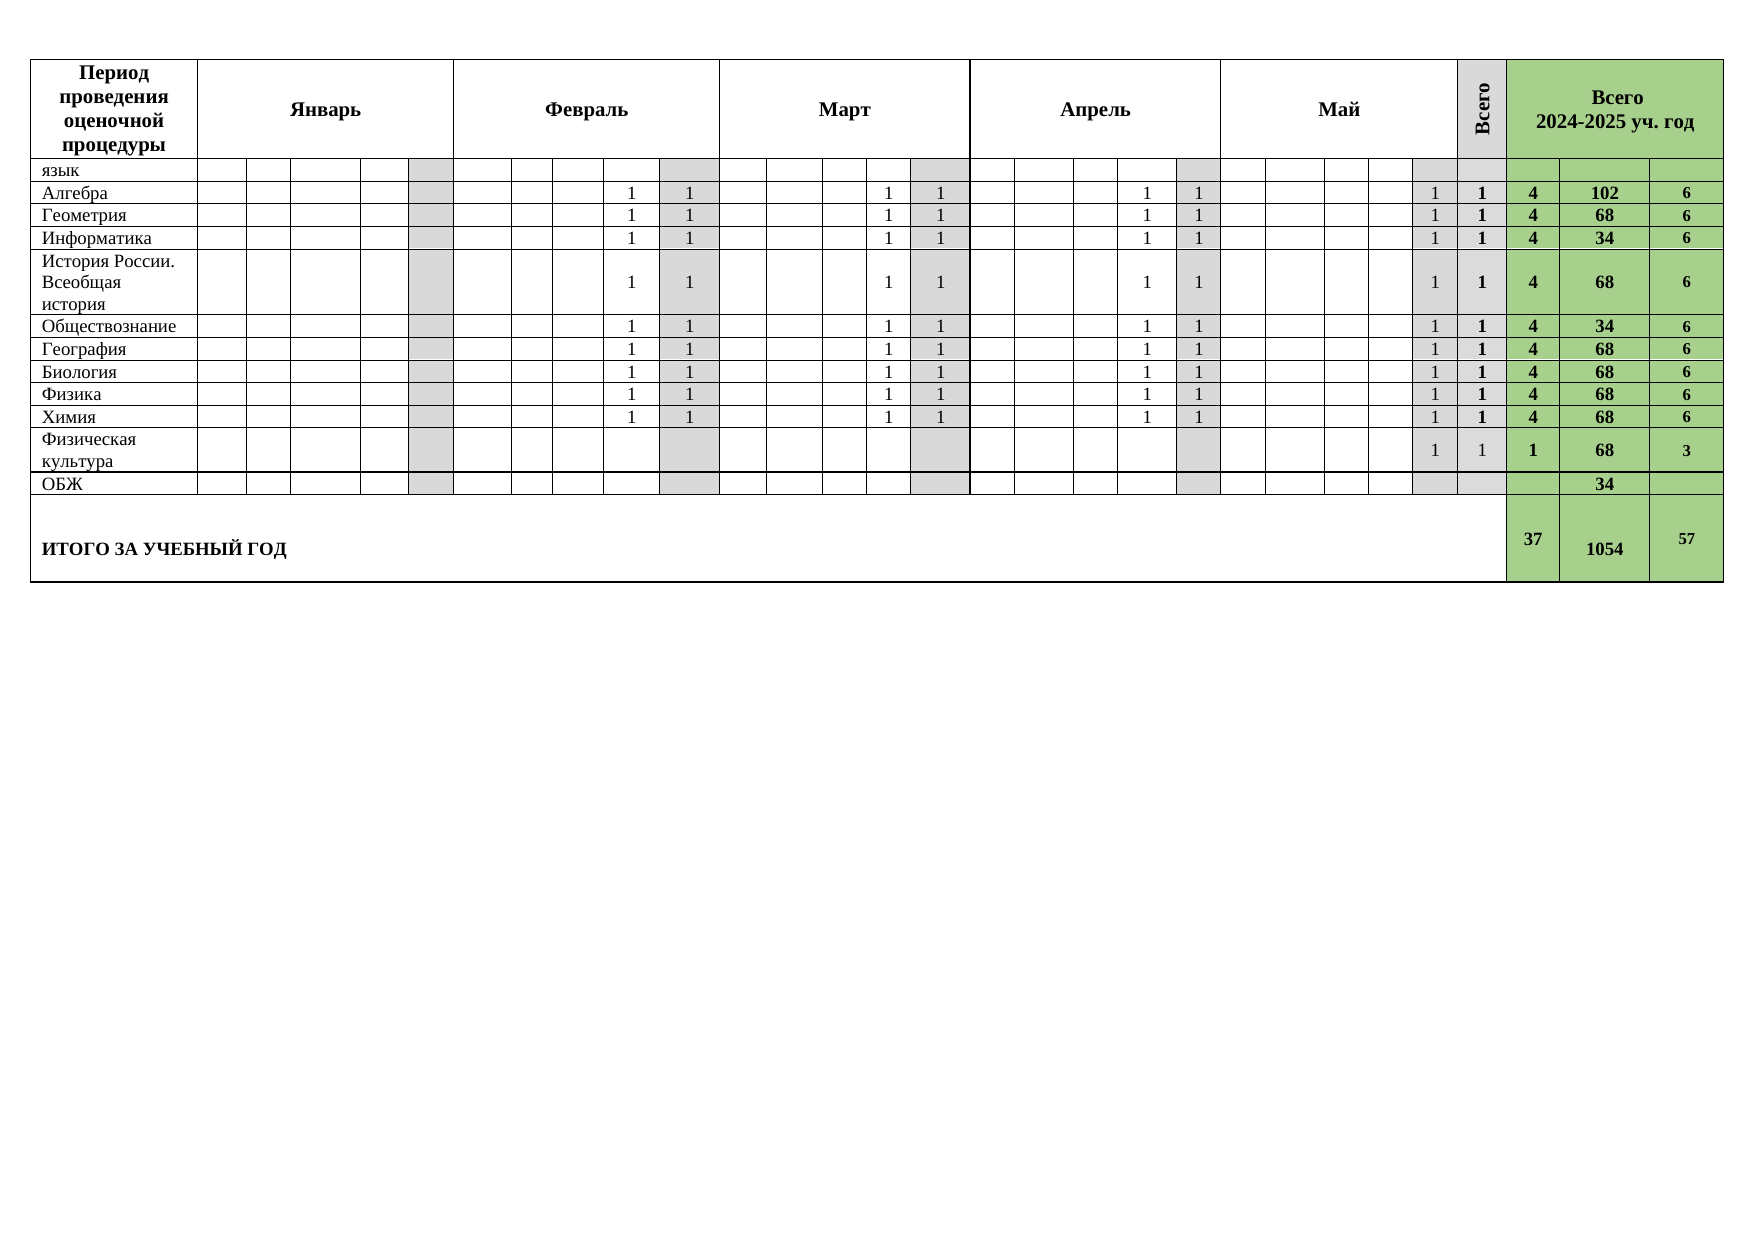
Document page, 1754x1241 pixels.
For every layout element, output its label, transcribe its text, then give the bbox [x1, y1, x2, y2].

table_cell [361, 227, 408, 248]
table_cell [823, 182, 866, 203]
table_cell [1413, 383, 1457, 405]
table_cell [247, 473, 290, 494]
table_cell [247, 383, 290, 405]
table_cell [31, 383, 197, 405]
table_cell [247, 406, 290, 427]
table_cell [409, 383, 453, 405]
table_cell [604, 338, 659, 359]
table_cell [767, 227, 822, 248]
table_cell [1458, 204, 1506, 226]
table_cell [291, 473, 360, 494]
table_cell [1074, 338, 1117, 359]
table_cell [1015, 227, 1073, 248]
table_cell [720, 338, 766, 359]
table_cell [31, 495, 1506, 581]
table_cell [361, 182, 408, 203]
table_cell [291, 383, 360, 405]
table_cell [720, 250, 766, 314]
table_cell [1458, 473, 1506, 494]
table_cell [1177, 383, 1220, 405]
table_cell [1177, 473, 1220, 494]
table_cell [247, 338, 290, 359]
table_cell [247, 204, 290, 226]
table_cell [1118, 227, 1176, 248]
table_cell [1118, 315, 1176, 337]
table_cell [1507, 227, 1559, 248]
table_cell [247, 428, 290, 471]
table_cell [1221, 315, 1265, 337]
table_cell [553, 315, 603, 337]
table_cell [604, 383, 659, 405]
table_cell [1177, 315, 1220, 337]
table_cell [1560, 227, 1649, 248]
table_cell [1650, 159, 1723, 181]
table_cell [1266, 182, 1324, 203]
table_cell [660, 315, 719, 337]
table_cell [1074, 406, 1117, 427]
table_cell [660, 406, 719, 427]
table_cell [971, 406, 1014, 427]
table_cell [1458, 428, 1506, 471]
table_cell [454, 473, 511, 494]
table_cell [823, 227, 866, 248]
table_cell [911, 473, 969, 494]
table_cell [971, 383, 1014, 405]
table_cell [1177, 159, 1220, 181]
table_header Февраль [454, 60, 719, 158]
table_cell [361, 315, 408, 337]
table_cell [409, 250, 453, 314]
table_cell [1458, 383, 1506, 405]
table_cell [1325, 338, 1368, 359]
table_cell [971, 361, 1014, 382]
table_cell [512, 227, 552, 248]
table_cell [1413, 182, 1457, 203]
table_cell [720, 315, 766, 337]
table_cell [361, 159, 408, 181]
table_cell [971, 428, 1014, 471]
table_header Всего 2024-2025 уч. год [1507, 60, 1723, 158]
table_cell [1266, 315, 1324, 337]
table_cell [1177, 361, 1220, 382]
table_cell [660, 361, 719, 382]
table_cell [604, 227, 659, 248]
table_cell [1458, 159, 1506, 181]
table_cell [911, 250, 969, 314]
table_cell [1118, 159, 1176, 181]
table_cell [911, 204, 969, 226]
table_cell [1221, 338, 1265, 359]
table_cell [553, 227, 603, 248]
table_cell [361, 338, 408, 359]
table_header Период проведения оценочной процедуры [31, 60, 197, 158]
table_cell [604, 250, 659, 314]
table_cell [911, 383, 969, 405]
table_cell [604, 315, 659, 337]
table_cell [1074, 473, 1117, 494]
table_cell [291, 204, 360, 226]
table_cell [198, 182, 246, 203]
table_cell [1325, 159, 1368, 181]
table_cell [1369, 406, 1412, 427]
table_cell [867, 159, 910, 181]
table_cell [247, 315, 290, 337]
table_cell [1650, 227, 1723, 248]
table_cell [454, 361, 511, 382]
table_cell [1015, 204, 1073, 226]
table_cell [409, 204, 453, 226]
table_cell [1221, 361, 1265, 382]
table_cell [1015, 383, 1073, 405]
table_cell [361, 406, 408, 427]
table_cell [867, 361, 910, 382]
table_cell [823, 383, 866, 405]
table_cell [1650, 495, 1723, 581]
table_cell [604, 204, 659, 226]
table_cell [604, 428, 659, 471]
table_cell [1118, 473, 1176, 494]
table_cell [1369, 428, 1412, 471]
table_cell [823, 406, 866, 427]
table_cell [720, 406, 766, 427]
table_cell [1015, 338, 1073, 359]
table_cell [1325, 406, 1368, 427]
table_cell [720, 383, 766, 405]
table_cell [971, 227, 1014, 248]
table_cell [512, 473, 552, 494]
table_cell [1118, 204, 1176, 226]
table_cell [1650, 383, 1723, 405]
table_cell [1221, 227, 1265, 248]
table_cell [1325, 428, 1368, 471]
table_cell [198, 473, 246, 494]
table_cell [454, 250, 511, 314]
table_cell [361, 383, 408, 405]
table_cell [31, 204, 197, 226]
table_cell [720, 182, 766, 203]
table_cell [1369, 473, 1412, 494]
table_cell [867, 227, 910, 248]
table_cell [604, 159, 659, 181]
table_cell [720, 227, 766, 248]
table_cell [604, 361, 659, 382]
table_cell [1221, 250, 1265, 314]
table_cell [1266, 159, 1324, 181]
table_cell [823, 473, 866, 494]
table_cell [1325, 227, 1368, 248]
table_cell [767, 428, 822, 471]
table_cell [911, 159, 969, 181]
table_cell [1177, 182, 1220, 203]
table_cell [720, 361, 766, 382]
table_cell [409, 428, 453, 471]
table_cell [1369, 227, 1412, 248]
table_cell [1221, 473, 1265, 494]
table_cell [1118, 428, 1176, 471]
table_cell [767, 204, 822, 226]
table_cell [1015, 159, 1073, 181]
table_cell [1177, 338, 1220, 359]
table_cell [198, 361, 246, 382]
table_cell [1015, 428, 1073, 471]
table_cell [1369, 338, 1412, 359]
table_header Март [720, 60, 969, 158]
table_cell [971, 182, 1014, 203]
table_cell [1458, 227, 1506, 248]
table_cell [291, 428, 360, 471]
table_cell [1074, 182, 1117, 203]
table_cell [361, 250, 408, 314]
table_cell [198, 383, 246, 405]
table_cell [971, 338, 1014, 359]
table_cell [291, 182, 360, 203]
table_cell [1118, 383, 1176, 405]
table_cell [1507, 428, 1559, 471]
table_header Май [1221, 60, 1457, 158]
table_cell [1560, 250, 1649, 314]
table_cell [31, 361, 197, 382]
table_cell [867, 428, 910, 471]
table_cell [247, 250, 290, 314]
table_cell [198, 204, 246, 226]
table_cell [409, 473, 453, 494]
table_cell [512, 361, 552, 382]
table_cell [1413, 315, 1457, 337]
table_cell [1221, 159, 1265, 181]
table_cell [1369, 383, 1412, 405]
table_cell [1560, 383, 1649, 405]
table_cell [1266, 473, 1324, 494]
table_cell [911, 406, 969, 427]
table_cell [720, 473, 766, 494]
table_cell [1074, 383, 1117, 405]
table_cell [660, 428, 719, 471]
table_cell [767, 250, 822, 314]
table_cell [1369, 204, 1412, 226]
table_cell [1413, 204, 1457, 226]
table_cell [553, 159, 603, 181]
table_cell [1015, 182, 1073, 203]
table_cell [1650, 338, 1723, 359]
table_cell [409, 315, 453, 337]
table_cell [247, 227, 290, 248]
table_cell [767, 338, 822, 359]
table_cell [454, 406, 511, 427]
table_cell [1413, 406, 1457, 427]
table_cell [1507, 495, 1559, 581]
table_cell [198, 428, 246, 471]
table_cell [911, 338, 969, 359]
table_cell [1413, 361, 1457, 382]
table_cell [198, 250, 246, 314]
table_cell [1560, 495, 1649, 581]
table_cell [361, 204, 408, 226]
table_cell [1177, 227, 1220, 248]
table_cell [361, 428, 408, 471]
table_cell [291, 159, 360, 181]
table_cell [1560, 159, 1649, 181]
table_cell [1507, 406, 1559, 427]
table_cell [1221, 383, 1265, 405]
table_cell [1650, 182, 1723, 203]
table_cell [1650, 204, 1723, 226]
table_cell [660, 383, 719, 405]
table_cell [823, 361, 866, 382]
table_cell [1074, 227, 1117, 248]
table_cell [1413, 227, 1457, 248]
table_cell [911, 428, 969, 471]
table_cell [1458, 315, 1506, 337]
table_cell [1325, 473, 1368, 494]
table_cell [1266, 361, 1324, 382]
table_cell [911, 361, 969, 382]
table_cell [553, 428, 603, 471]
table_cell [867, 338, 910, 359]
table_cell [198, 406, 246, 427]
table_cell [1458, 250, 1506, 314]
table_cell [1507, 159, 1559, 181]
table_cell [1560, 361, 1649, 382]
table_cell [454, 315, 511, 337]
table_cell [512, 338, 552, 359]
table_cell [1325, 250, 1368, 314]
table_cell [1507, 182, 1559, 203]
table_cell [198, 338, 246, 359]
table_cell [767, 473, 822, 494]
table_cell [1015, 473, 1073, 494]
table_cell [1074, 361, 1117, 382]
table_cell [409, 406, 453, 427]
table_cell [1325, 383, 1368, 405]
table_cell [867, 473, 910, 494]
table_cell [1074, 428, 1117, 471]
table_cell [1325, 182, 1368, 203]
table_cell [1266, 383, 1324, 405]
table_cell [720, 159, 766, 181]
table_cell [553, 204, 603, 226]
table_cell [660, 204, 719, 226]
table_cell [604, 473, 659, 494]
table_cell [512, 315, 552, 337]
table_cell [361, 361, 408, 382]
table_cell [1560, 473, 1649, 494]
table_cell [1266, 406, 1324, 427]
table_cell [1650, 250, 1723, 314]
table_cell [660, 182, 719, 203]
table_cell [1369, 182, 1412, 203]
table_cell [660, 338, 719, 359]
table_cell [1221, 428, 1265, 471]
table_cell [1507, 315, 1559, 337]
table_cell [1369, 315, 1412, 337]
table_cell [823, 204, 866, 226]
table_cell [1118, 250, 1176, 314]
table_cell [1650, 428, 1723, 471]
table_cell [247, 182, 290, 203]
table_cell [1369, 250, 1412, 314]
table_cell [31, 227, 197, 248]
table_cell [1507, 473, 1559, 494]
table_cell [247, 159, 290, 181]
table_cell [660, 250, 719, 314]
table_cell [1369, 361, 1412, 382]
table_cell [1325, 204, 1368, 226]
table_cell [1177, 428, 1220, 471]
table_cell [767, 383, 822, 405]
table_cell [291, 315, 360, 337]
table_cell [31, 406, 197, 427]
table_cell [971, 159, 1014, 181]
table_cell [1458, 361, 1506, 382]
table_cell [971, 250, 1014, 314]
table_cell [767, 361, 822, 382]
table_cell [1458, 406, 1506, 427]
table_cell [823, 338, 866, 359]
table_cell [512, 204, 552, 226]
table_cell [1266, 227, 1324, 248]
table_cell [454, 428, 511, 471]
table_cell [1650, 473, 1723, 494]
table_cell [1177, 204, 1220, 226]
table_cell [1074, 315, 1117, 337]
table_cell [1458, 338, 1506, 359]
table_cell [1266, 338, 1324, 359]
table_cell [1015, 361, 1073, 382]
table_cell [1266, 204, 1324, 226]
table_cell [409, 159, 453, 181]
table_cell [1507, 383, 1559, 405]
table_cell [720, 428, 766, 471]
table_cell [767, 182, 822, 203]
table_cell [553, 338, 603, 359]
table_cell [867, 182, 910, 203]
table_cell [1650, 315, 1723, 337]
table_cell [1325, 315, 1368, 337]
table_header Январь [198, 60, 453, 158]
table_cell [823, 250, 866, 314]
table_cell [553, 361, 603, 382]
table_header Апрель [971, 60, 1220, 158]
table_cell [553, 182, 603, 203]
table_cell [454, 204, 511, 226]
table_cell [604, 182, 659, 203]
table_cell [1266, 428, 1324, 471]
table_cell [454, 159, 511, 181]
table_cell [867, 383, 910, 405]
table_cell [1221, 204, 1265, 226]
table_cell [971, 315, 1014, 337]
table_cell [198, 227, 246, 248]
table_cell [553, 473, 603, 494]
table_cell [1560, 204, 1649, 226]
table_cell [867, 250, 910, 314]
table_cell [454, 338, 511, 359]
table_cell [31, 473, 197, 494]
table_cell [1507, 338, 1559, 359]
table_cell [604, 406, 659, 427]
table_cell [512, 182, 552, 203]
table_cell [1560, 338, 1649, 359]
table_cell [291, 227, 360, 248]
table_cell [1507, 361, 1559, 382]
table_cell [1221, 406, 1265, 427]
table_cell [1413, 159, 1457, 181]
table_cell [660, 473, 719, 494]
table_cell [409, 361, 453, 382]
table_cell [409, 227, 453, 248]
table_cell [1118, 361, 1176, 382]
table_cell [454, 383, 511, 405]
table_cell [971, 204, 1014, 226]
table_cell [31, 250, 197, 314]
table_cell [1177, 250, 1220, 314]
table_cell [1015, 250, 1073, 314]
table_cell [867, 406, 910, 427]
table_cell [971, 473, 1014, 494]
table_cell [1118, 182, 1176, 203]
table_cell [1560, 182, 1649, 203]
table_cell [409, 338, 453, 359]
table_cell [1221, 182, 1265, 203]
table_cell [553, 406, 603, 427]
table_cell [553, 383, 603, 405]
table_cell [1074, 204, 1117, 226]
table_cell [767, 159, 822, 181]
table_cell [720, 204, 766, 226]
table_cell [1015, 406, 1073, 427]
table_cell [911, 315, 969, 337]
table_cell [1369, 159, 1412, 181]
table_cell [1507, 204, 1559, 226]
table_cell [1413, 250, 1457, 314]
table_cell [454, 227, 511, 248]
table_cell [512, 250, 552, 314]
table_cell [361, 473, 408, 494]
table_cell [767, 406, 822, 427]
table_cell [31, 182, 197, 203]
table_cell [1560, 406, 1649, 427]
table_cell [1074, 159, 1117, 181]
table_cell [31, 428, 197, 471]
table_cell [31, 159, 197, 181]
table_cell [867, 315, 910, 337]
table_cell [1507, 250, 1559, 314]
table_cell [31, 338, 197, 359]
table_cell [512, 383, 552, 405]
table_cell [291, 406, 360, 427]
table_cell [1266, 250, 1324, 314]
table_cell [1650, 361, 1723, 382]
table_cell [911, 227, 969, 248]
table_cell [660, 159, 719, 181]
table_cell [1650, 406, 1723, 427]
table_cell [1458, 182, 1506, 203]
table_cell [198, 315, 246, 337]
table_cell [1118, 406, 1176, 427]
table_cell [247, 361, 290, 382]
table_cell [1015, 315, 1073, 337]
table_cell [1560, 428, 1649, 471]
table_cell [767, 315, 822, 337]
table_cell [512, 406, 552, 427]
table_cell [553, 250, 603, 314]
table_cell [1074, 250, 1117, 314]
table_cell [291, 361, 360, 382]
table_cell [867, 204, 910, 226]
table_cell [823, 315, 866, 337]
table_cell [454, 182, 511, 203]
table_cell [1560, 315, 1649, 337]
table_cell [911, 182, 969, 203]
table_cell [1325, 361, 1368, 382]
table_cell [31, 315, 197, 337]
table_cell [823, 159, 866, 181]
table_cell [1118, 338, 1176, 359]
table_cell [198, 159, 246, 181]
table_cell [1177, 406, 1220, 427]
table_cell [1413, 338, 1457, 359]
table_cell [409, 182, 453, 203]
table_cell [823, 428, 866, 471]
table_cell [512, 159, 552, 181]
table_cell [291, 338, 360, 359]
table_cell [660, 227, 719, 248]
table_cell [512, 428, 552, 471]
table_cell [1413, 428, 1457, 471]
table_header Всего [1458, 60, 1506, 158]
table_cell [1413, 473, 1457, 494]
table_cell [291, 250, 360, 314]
